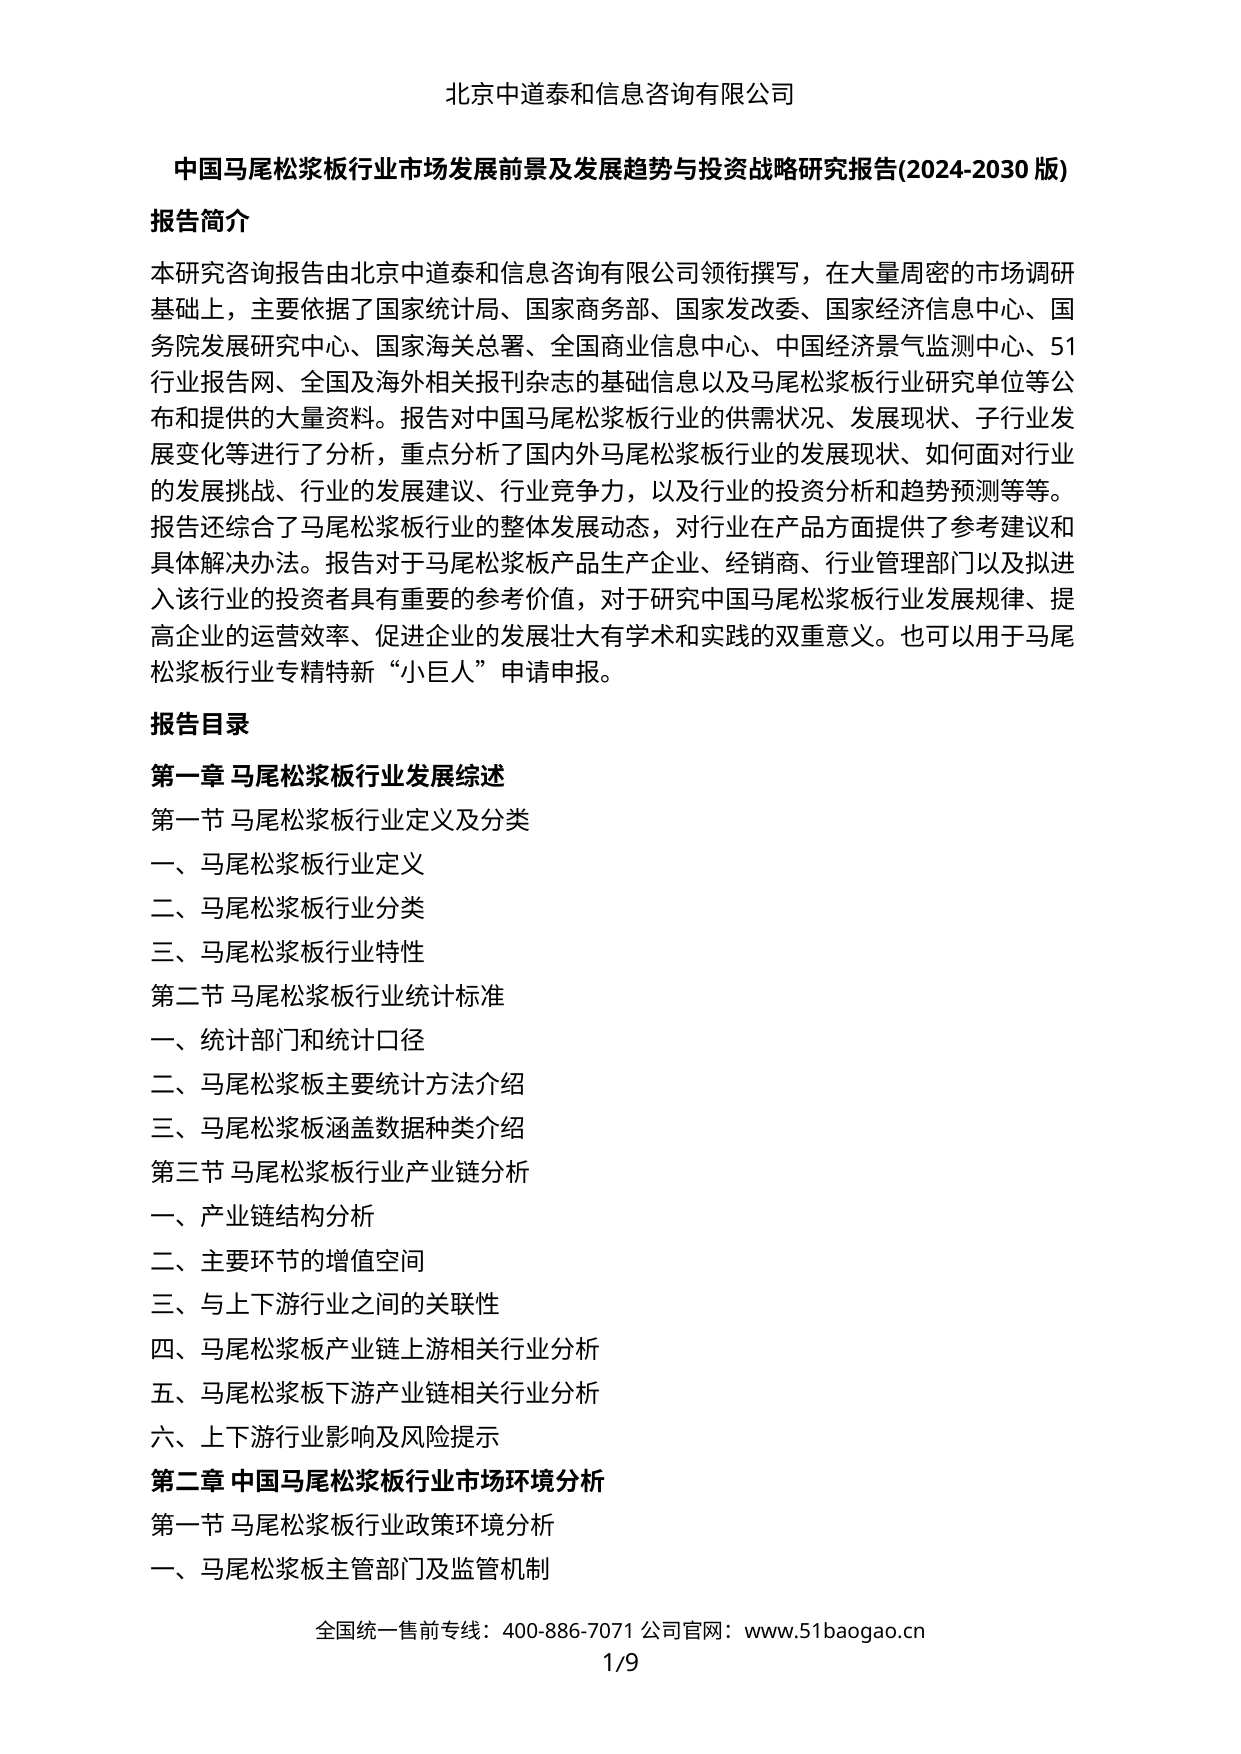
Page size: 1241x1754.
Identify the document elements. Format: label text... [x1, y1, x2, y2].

text 本研究咨询报告由北京中道泰和信息咨询有限公司领衔撰写，在大量周密的市场调研基础上，主要依据了国家统计局、国家商务部、国家发改委、国家经济信息中心、国务院发展研究中心、国家海关总署、全国商业信息中心、中国经济景气监测中心、51行业报告网、全国及海外相关报刊杂志的基础信息以及马尾松浆板行业研究单位等公布和提供的大量资料。报告对中国马尾松浆板行业的供需状况、发展现状、子行业发展变化等进行了分析，重点分析了国内外马尾松浆板行业的发展现状、如何面对行业的发展挑战、行业的发展建议、行业竞争力，以及行业的投资分析和趋势预测等等。报告还综合了马尾松浆板行业的整体发展动态，对行业在产品方面提供了参考建议和具体解决办法。报告对于马尾松浆板产品生产企业、经销商、行业管理部门以及拟进入该行业的投资者具有重要的参考价值，对于研究中国马尾松浆板行业发展规律、提高企业的运营效率、促进企业的发展壮大有学术和实践的双重意义。也可以用于马尾松浆板行业专精特新“小巨人”申请申报。 [150, 254, 1090, 689]
text 一、产业链结构分析 [150, 1197, 1090, 1233]
text 二、马尾松浆板行业分类 [150, 888, 1090, 925]
text 三、马尾松浆板行业特性 [150, 932, 1090, 969]
text 一、统计部门和统计口径 [150, 1021, 1090, 1057]
text 第一节 马尾松浆板行业定义及分类 [150, 800, 1090, 837]
text 一、马尾松浆板行业定义 [150, 844, 1090, 881]
text 一、马尾松浆板主管部门及监管机制 [150, 1549, 1090, 1586]
text 第一章 马尾松浆板行业发展综述 [150, 756, 1090, 792]
text 报告简介 [150, 202, 1090, 238]
text 三、马尾松浆板涵盖数据种类介绍 [150, 1109, 1090, 1145]
text 第一节 马尾松浆板行业政策环境分析 [150, 1505, 1090, 1542]
text 四、马尾松浆板产业链上游相关行业分析 [150, 1329, 1090, 1365]
text 五、马尾松浆板下游产业链相关行业分析 [150, 1373, 1090, 1409]
text 报告目录 [150, 704, 1090, 741]
text 第二节 马尾松浆板行业统计标准 [150, 977, 1090, 1013]
text 第三节 马尾松浆板行业产业链分析 [150, 1153, 1090, 1189]
text 六、上下游行业影响及风险提示 [150, 1417, 1090, 1453]
text 中国马尾松浆板行业市场发展前景及发展趋势与投资战略研究报告(2024-2030版) [150, 150, 1090, 186]
text 二、主要环节的增值空间 [150, 1241, 1090, 1277]
text 二、马尾松浆板主要统计方法介绍 [150, 1065, 1090, 1101]
text 三、与上下游行业之间的关联性 [150, 1285, 1090, 1321]
text 第二章 中国马尾松浆板行业市场环境分析 [150, 1461, 1090, 1497]
